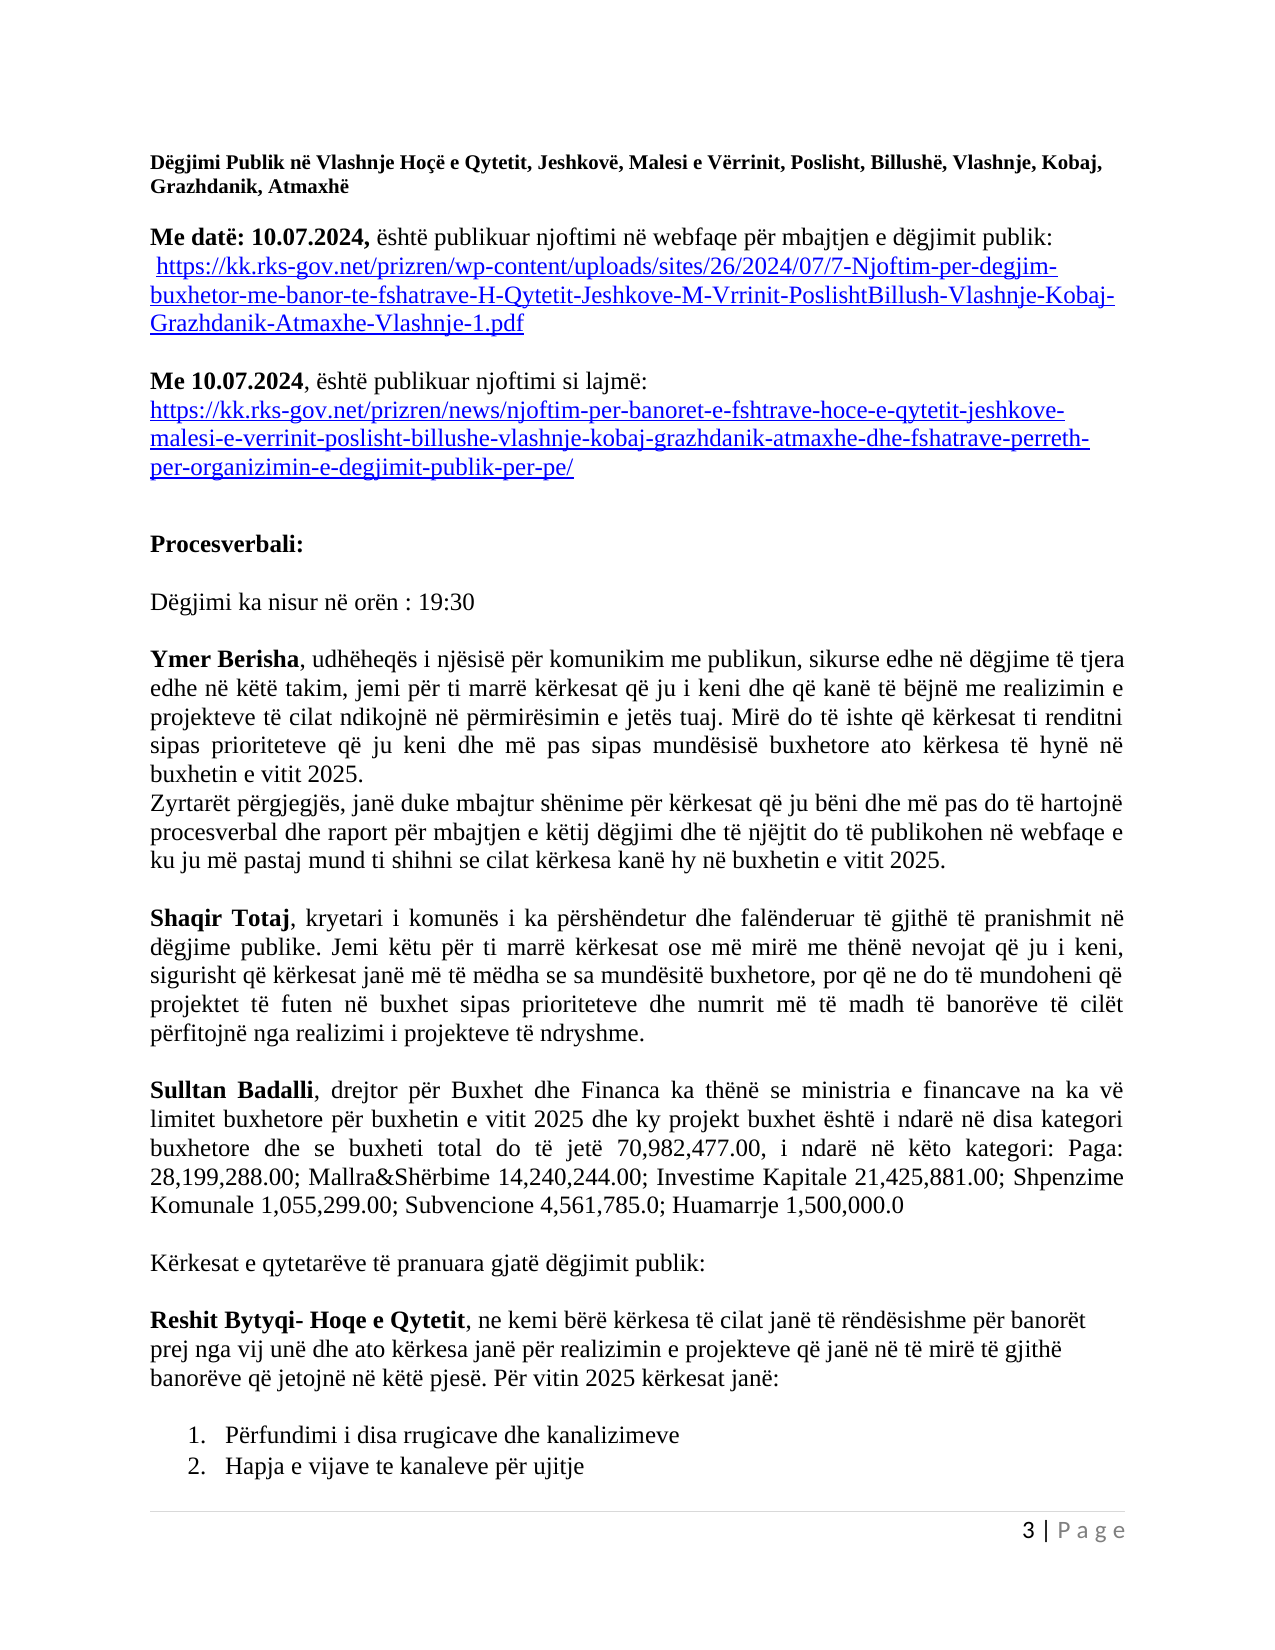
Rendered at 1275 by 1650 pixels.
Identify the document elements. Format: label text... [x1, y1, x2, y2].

text https://kk.rks-gov.net/prizren/news/njoftim-per-banoret-e-fshtrave-hoce-e-qytetit-jeshkove-malesi-e-verrinit-poslisht-billushe-vlashnje-kobaj-grazhdanik-atmaxhe-dhe-fshatrave-perreth-per-organizimin-e-degjimit-publik-per-pe/ [150, 395, 1125, 481]
text Reshit Bytyqi- Hoqe e Qytetit, ne kemi bërë kërkesa të cilat janë të rëndësishme për banorët prej nga vij unë dhe ato kërkesa janë për realizimin e projekteve që janë në të mirë të gjithë banorëve që jetojnë në këtë pjesë. Për vitin 2025 kërkesat janë: [150, 1305, 1125, 1392]
text Dëgjimi ka nisur në orën : 19:30 [150, 587, 1125, 615]
text Me 10.07.2024, është publikuar njoftimi si lajmë: [150, 366, 1125, 395]
text Me datë: 10.07.2024, është publikuar njoftimi në webfaqe për mbajtjen e dëgjimit publik: [150, 222, 1125, 251]
text Dëgjimi Publik në Vlashnje Hoçë e Qytetit, Jeshkovë, Malesi e Vërrinit, Poslisht, Billushë, Vlashnje, Kobaj, Grazhdanik, Atmaxhë [150, 150, 1125, 198]
text Sulltan Badalli, drejtor për Buxhet dhe Financa ka thënë se ministria e financave na ka vë limitet buxhetore për buxhetin e vitit 2025 dhe ky projekt buxhet është i ndarë në disa kategori buxhetore dhe se buxheti total do të jetë 70,982,477.00, i ndarë në këto kategori: Paga: 28,199,288.00; Mallra&Shërbime 14,240,244.00; Investime Kapitale 21,425,881.00; Shpenzime Komunale 1,055,299.00; Subvencione 4,561,785.0; Huamarrje 1,500,000.0 [150, 1075, 1125, 1219]
text Kërkesat e qytetarëve të pranuara gjatë dëgjimit publik: [150, 1248, 1125, 1277]
list Hapja e vijave te kanaleve për ujitje [187, 1451, 1125, 1480]
text https://kk.rks-gov.net/prizren/wp-content/uploads/sites/26/2024/07/7-Njoftim-per-degjim-buxhetor-me-banor-te-fshatrave-H-Qytetit-Jeshkove-M-Vrrinit-PoslishtBillush-Vlashnje-Kobaj-Grazhdanik-Atmaxhe-Vlashnje-1.pdf [150, 251, 1125, 337]
list Përfundimi i disa rrugicave dhe kanalizimeve [187, 1420, 1125, 1449]
text Shaqir Totaj, kryetari i komunës i ka përshëndetur dhe falënderuar të gjithë të pranishmit në dëgjime publike. Jemi këtu për ti marrë kërkesat ose më mirë me thënë nevojat që ju i keni, sigurisht që kërkesat janë më të mëdha se sa mundësitë buxhetore, por që ne do të mundoheni që projektet të futen në buxhet sipas prioriteteve dhe numrit më të madh të banorëve të cilët përfitojnë nga realizimi i projekteve të ndryshme. [150, 903, 1125, 1047]
text Ymer Berisha, udhëheqës i njësisë për komunikim me publikun, sikurse edhe në dëgjime të tjera edhe në këtë takim, jemi për ti marrë kërkesat që ju i keni dhe që kanë të bëjnë me realizimin e projekteve të cilat ndikojnë në përmirësimin e jetës tuaj. Mirë do të ishte që kërkesat ti renditni sipas prioriteteve që ju keni dhe më pas sipas mundësisë buxhetore ato kërkesa të hynë në buxhetin e vitit 2025. [150, 644, 1125, 788]
text Zyrtarët përgjegjës, janë duke mbajtur shënime për kërkesat që ju bëni dhe më pas do të hartojnë procesverbal dhe raport për mbajtjen e këtij dëgjimi dhe të njëjtit do të publikohen në webfaqe e ku ju më pastaj mund ti shihni se cilat kërkesa kanë hy në buxhetin e vitit 2025. [150, 788, 1125, 874]
text Procesverbali: [150, 529, 1125, 558]
